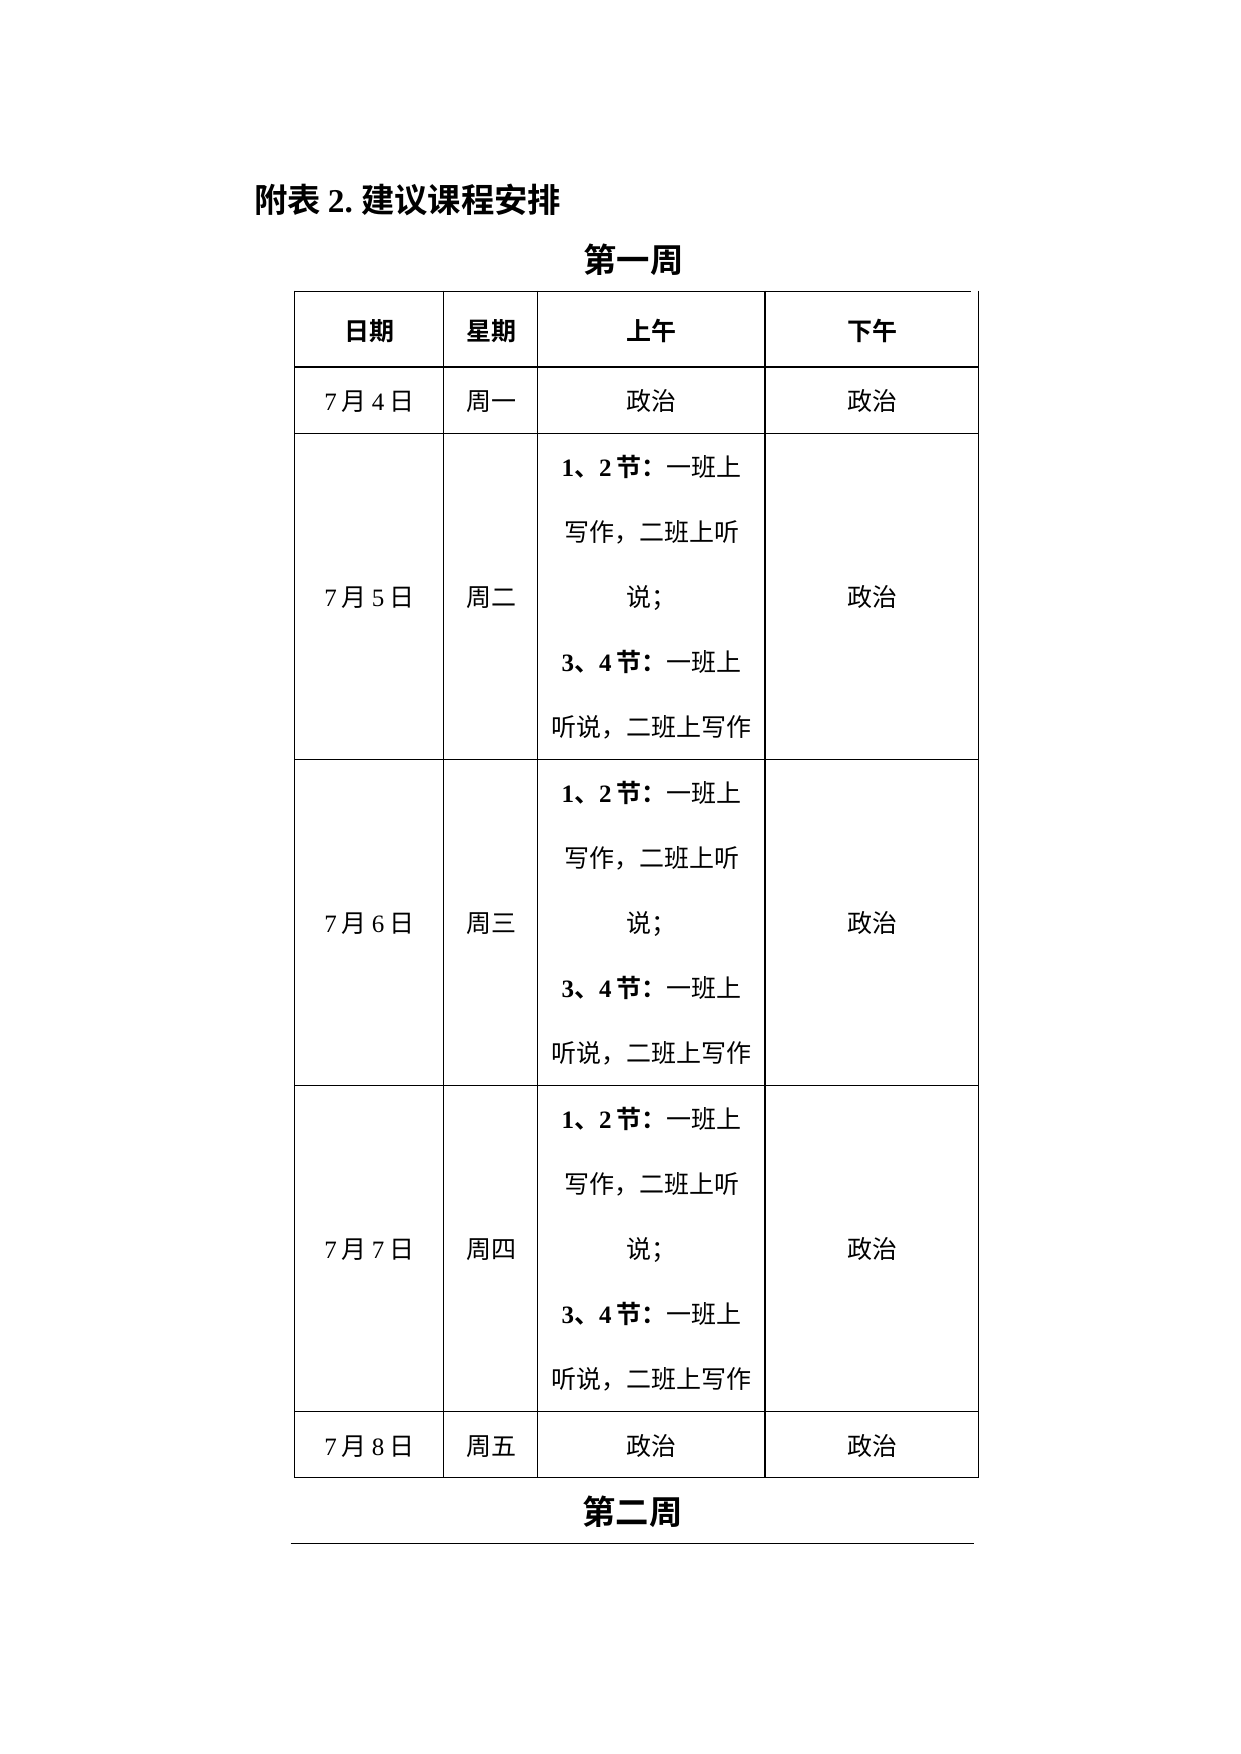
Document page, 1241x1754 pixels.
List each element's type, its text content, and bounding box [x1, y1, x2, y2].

table_cell 下午 [766, 291, 978, 366]
text 附表2. 建议课程安排 [204, 162, 1053, 224]
table_cell 第二周 [291, 1477, 974, 1543]
table_cell 7月5日 [295, 434, 443, 758]
table_cell 7月4日 [295, 368, 443, 432]
table_cell 7月6日 [295, 760, 443, 1084]
table_cell 政治 [766, 434, 978, 758]
table_cell 政治 [766, 1086, 978, 1411]
table_cell 周三 [444, 760, 537, 1084]
table_cell 政治 [538, 368, 764, 432]
table_cell 政治 [766, 760, 978, 1084]
table_cell 周四 [444, 1086, 537, 1411]
table_cell 星期 [444, 292, 537, 366]
table_cell 政治 [538, 1412, 764, 1477]
table_cell 周五 [444, 1412, 537, 1477]
table_cell 周一 [444, 368, 537, 432]
table_cell 1、2节：一班上写作，二班上听说； 3、4节：一班上听说，二班上写作 [538, 1086, 764, 1411]
table_cell 7月8日 [295, 1412, 443, 1477]
table_cell 政治 [766, 368, 978, 432]
table_cell 7月7日 [295, 1086, 443, 1411]
table_cell 政治 [766, 1412, 978, 1477]
table_cell 周二 [444, 434, 537, 758]
table_cell 1、2节：一班上写作，二班上听说； 3、4节：一班上听说，二班上写作 [538, 434, 764, 758]
table_cell 日期 [295, 292, 443, 366]
table_cell 上午 [538, 292, 764, 366]
table_cell 1、2节：一班上写作，二班上听说； 3、4节：一班上听说，二班上写作 [538, 760, 764, 1084]
table_header 第一周 [295, 225, 971, 291]
